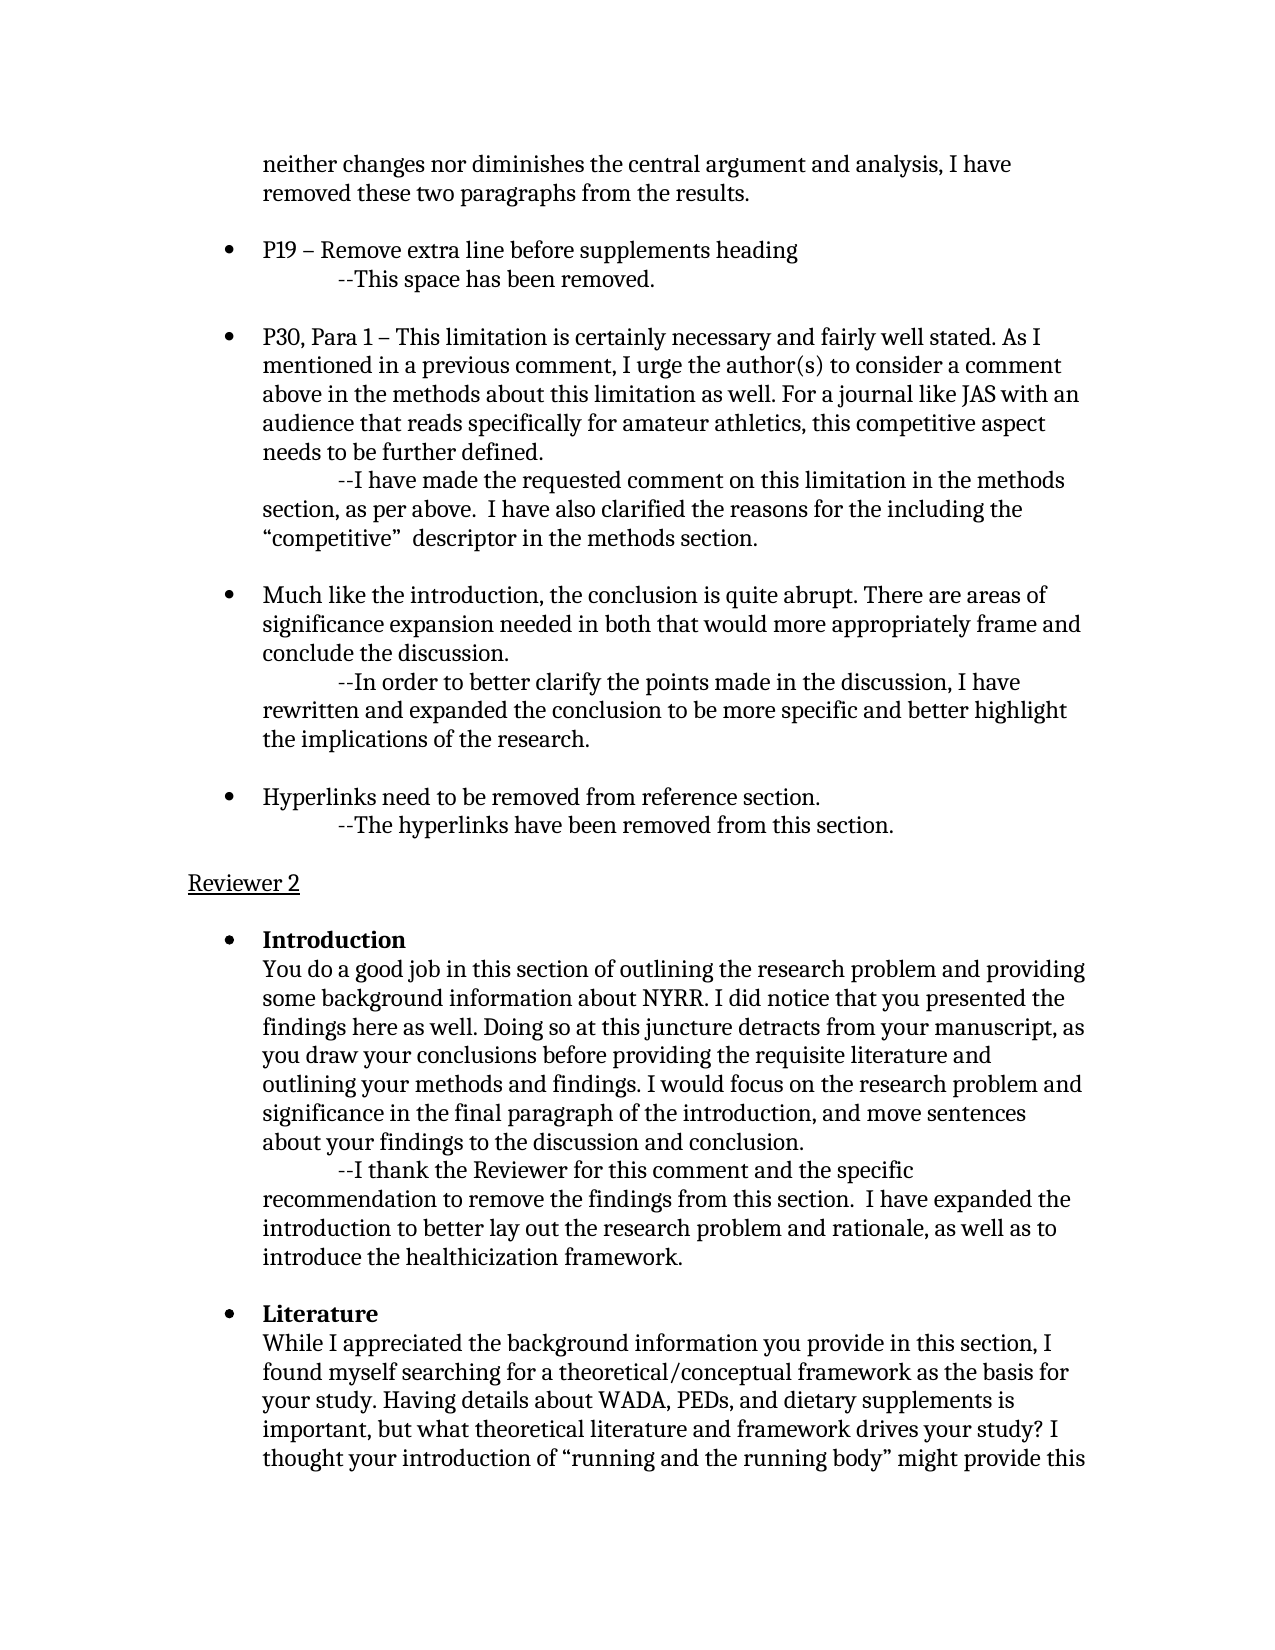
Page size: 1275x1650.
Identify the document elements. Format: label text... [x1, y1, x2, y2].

list Literature [225, 1300, 1087, 1329]
list You do a good job in this section of outlining the research problem and providing some background information about NYRR. I did notice that you presented the findings here as well. Doing so at this juncture detracts from your manuscript, as you draw your conclusions before providing the requisite literature and outlining your methods and findings. I would focus on the research problem and significance in the final paragraph of the introduction, and move sentences about your findings to the discussion and conclusion. [262, 955, 1087, 1156]
list --I have made the requested comment on this limitation in the methods section, as per above. I have also clarified the reasons for the including the “competitive” descriptor in the methods section. [262, 466, 1087, 552]
list Hyperlinks need to be removed from reference section. [225, 782, 1087, 811]
list Introduction [225, 926, 1087, 955]
list Much like the introduction, the conclusion is quite abrupt. There are areas of significance expansion needed in both that would more appropriately frame and conclude the discussion. [225, 581, 1087, 667]
list --I thank the Reviewer for this comment and the specific recommendation to remove the findings from this section. I have expanded the introduction to better lay out the research problem and rationale, as well as to introduce the healthicization framework. [262, 1156, 1087, 1271]
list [262, 150, 1087, 207]
list P30, Para 1 – This limitation is certainly necessary and fairly well stated. As I mentioned in a previous comment, I urge the author(s) to consider a comment above in the methods about this limitation as well. For a journal like JAS with an audience that reads specifically for amateur athletics, this competitive aspect needs to be further defined. [225, 322, 1087, 466]
list Reviewer 2 [187, 869, 1087, 897]
list P19 – Remove extra line before supplements heading [225, 236, 1087, 265]
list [262, 1329, 1087, 1472]
list --The hyperlinks have been removed from this section. [262, 811, 1087, 840]
list --In order to better clarify the points made in the discussion, I have rewritten and expanded the conclusion to be more specific and better highlight the implications of the research. [262, 667, 1087, 754]
list --This space has been removed. [262, 265, 1087, 294]
